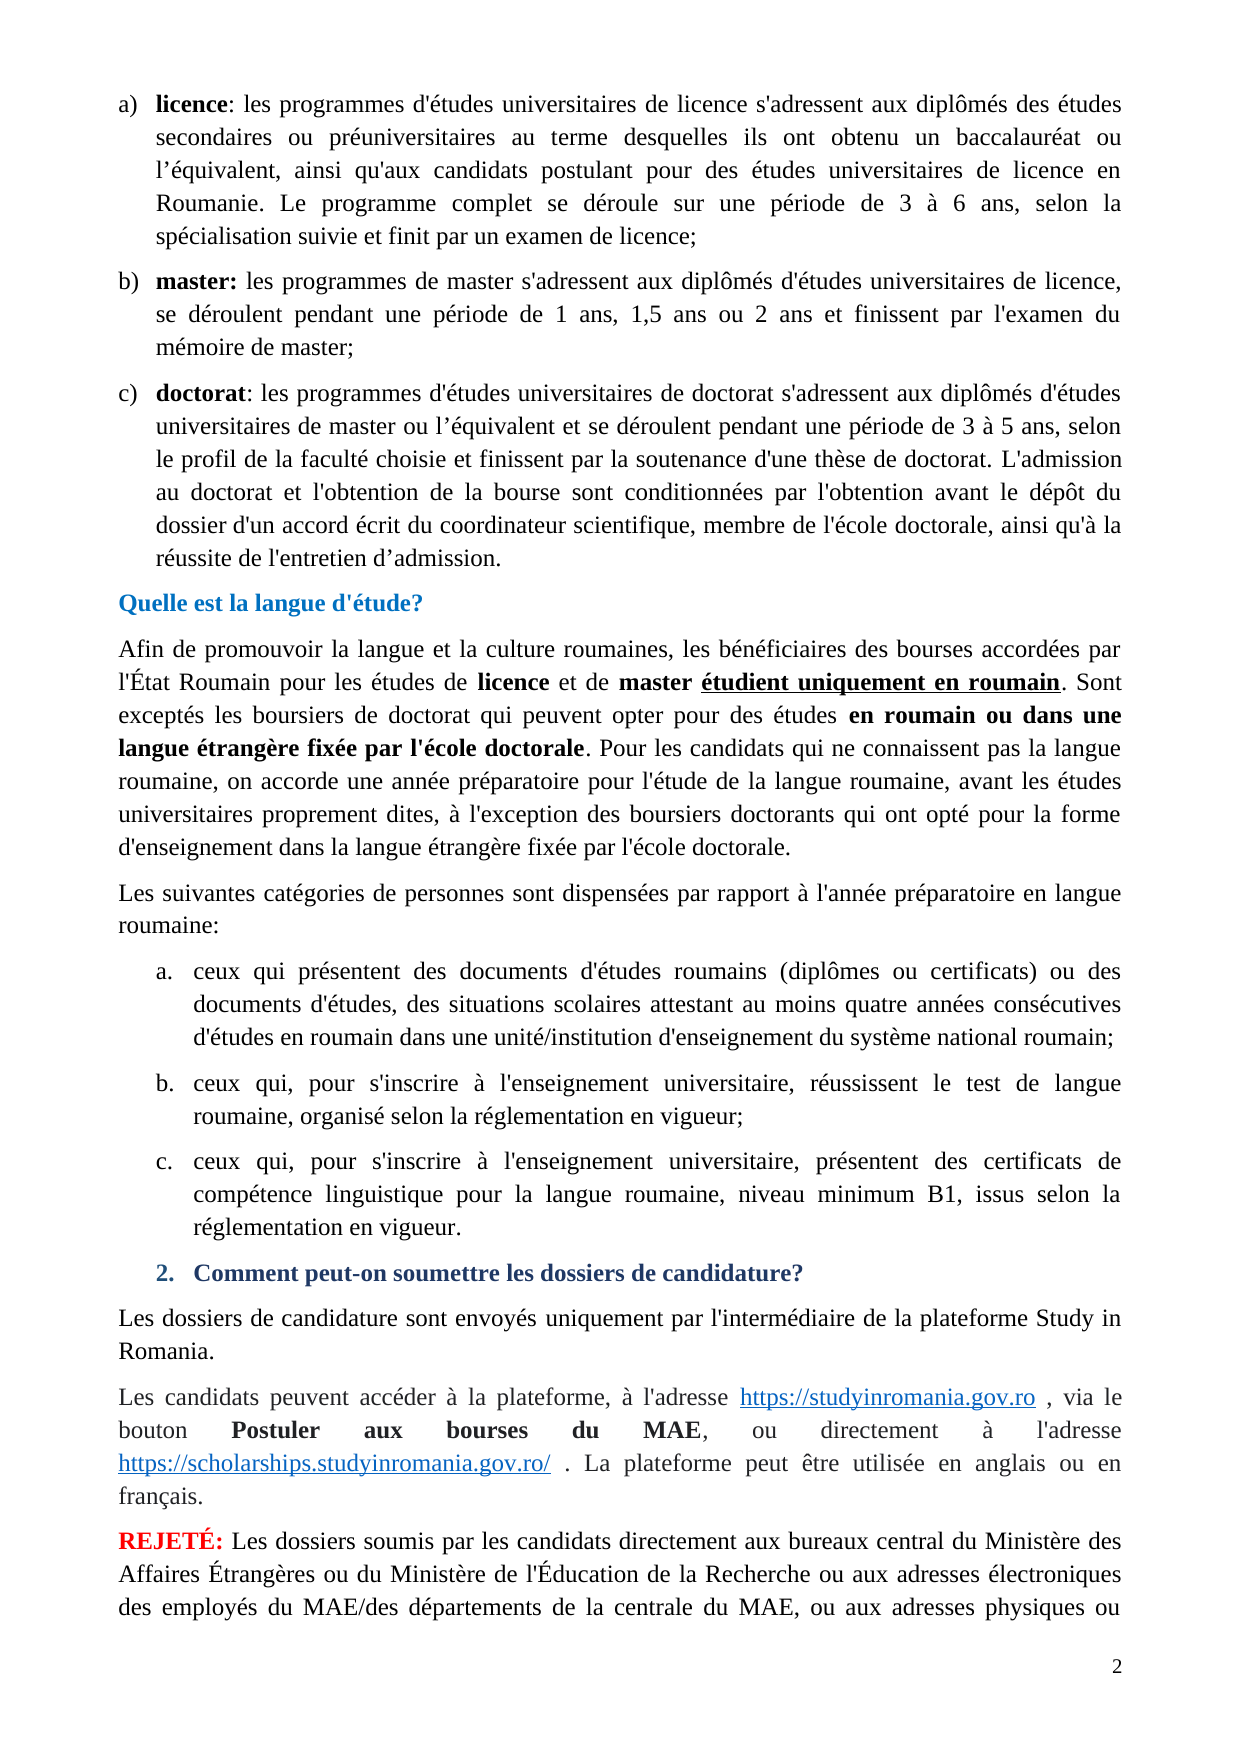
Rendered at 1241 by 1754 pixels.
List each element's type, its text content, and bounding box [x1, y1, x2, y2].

text Afin de promouvoir la langue et la culture roumaines, les bénéficiaires des bourses accordées par l'État Roumain pour les études de licence et de master étudient uniquement en roumain. Sont exceptés les boursiers de doctorat qui peuvent opter pour des études en roumain ou dans une langue étrangère fixée par l'école doctorale. Pour les candidats qui ne connaissent pas la langue roumaine, on accorde une année préparatoire pour l'étude de la langue roumaine, avant les études universitaires proprement dites, à l'exception des boursiers doctorants qui ont opté pour la forme d'enseignement dans la langue étrangère fixée par l'école doctorale. [118, 634, 1122, 861]
text Les dossiers de candidature sont envoyés uniquement par l'intermédiaire de la plateforme Study in Romania. [118, 1303, 1122, 1365]
list master: les programmes de master s'adressent aux diplômés d'études universitaires de licence, se déroulent pendant une période de 1 ans, 1,5 ans ou 2 ans et finissent par l'examen du mémoire de master; [118, 266, 1122, 361]
list ceux qui présentent des documents d'études roumains (diplômes ou certificats) ou des documents d'études, des situations scolaires attestant au moins quatre années consécutives d'études en roumain dans une unité/institution d'enseignement du système national roumain; [156, 956, 1122, 1051]
text Quelle est la langue d'étude? [118, 588, 1122, 617]
text Les suivantes catégories de personnes sont dispensées par rapport à l'année préparatoire en langue roumaine: [118, 878, 1122, 939]
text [118, 1526, 1122, 1621]
text Les candidats peuvent accéder à la plateforme, à l'adresse https://studyinromania.gov.ro , via le bouton Postuler aux bourses du MAE, ou directement à l'adresse https://scholarships.studyinromania.gov.ro/ . La plateforme peut être utilisée en anglais ou en français. [118, 1382, 1122, 1510]
list ceux qui, pour s'inscrire à l'enseignement universitaire, réussissent le test de langue roumaine, organisé selon la réglementation en vigueur; [156, 1068, 1122, 1129]
list doctorat: les programmes d'études universitaires de doctorat s'adressent aux diplômés d'études universitaires de master ou l’équivalent et se déroulent pendant une période de 3 à 5 ans, selon le profil de la faculté choisie et finissent par la soutenance d'une thèse de doctorat. L'admission au doctorat et l'obtention de la bourse sont conditionnées par l'obtention avant le dépôt du dossier d'un accord écrit du coordinateur scientifique, membre de l'école doctorale, ainsi qu'à la réussite de l'entretien d’admission. [118, 378, 1122, 572]
list licence: les programmes d'études universitaires de licence s'adressent aux diplômés des études secondaires ou préuniversitaires au terme desquelles ils ont obtenu un baccalauréat ou l’équivalent, ainsi qu'aux candidats postulant pour des études universitaires de licence en Roumanie. Le programme complet se déroule sur une période de 3 à 6 ans, selon la spécialisation suivie et finit par un examen de licence; [118, 89, 1122, 249]
list Comment peut-on soumettre les dossiers de candidature? [156, 1258, 1122, 1287]
list ceux qui, pour s'inscrire à l'enseignement universitaire, présentent des certificats de compétence linguistique pour la langue roumaine, niveau minimum B1, issus selon la réglementation en vigueur. [156, 1146, 1122, 1241]
